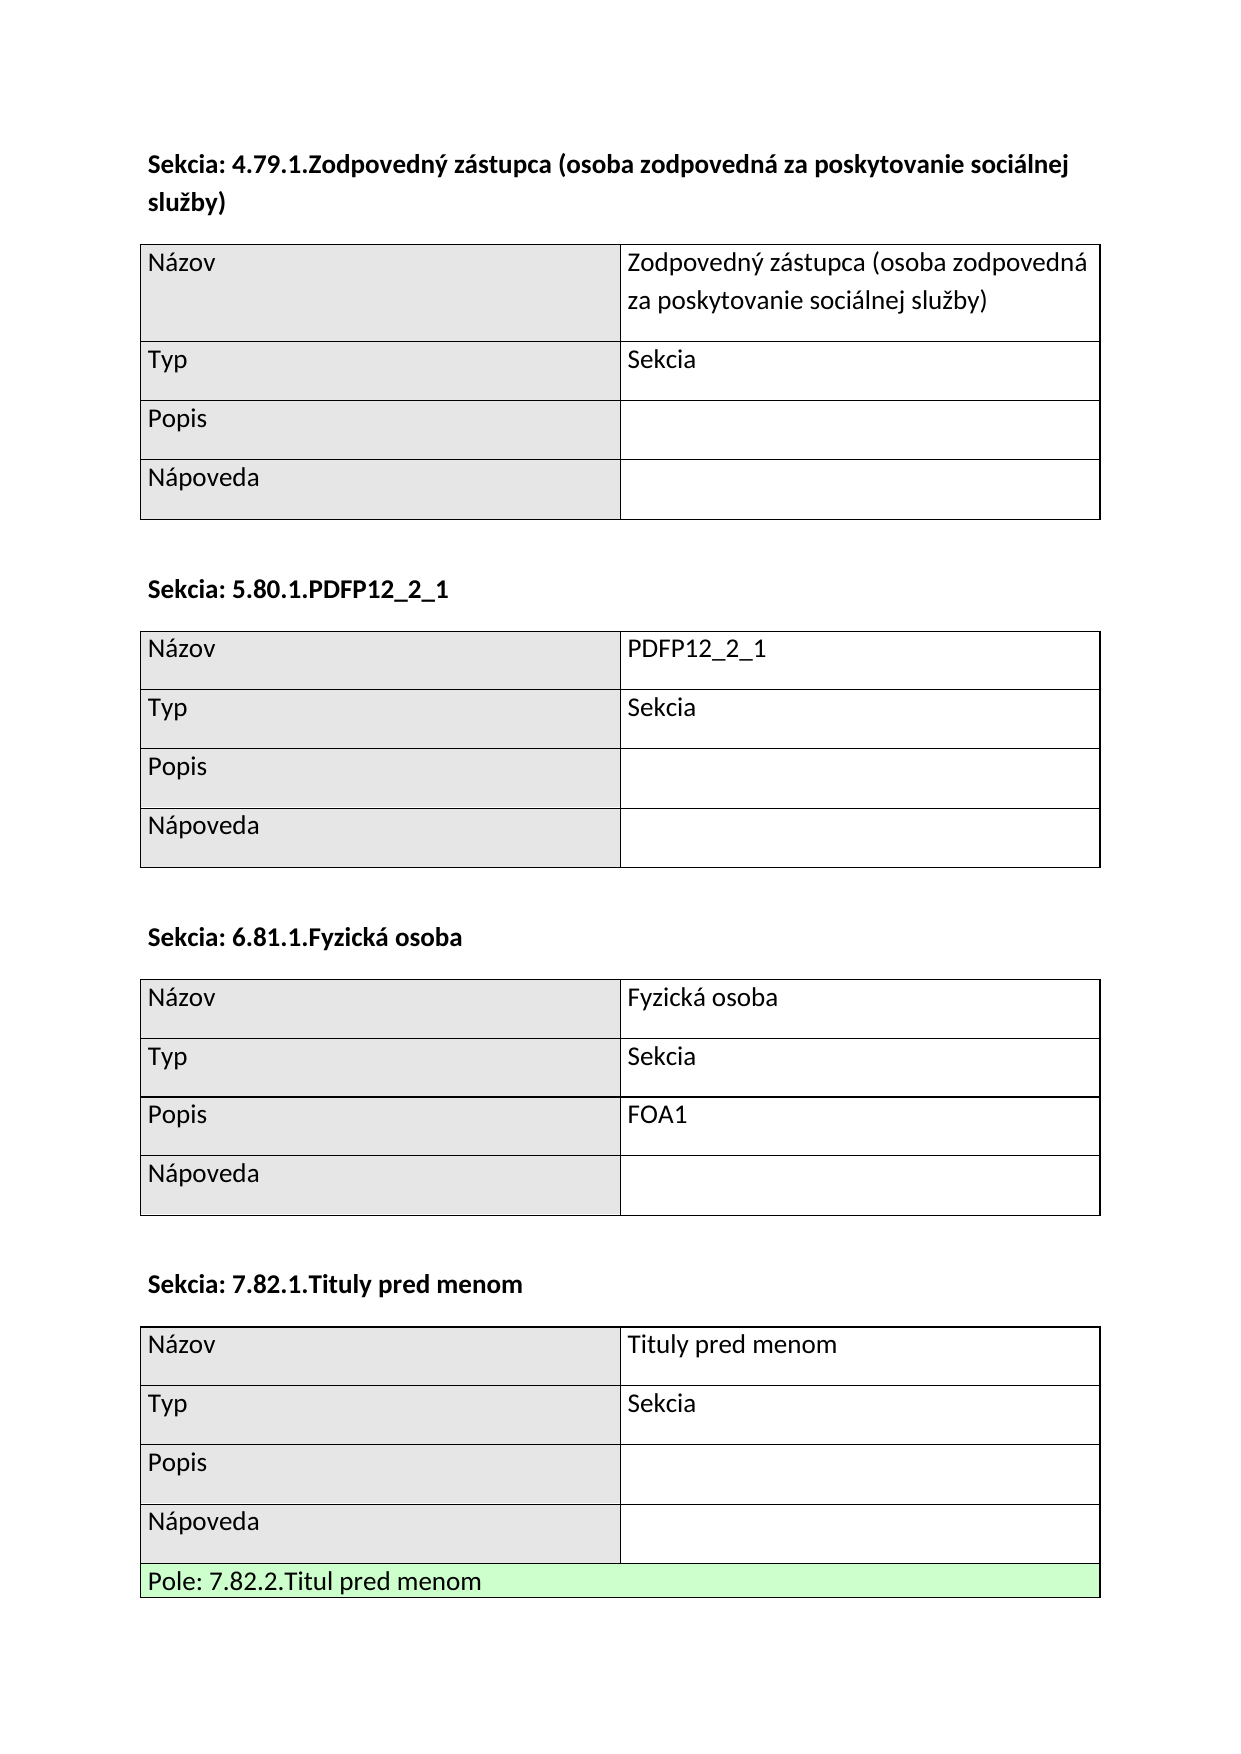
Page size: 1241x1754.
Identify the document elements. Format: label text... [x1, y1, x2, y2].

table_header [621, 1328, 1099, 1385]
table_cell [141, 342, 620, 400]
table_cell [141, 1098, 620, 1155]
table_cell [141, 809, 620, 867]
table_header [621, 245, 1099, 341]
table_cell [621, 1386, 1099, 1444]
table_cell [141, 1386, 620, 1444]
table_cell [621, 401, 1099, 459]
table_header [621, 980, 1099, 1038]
text Sekcia: 4.79.1.Zodpovedný zástupca (osoba zodpovedná za poskytovanie sociálnej služby) [148, 148, 1093, 218]
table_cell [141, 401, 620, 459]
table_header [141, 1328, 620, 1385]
text Sekcia: 5.80.1.PDFP12_2_1 [148, 572, 1093, 605]
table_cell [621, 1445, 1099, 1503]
text Sekcia: 6.81.1.Fyzická osoba [148, 920, 1093, 953]
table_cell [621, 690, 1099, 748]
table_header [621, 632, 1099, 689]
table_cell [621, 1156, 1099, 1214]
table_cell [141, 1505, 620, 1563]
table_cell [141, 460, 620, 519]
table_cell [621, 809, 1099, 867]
text Sekcia: 7.82.1.Tituly pred menom [148, 1268, 1093, 1301]
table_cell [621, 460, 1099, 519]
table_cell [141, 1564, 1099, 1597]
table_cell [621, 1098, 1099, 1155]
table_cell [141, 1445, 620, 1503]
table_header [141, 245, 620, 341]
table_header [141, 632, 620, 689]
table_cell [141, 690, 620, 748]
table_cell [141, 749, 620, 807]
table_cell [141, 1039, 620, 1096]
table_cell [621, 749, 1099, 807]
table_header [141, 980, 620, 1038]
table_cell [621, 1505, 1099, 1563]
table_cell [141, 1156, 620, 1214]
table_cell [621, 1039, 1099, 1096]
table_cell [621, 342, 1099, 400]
